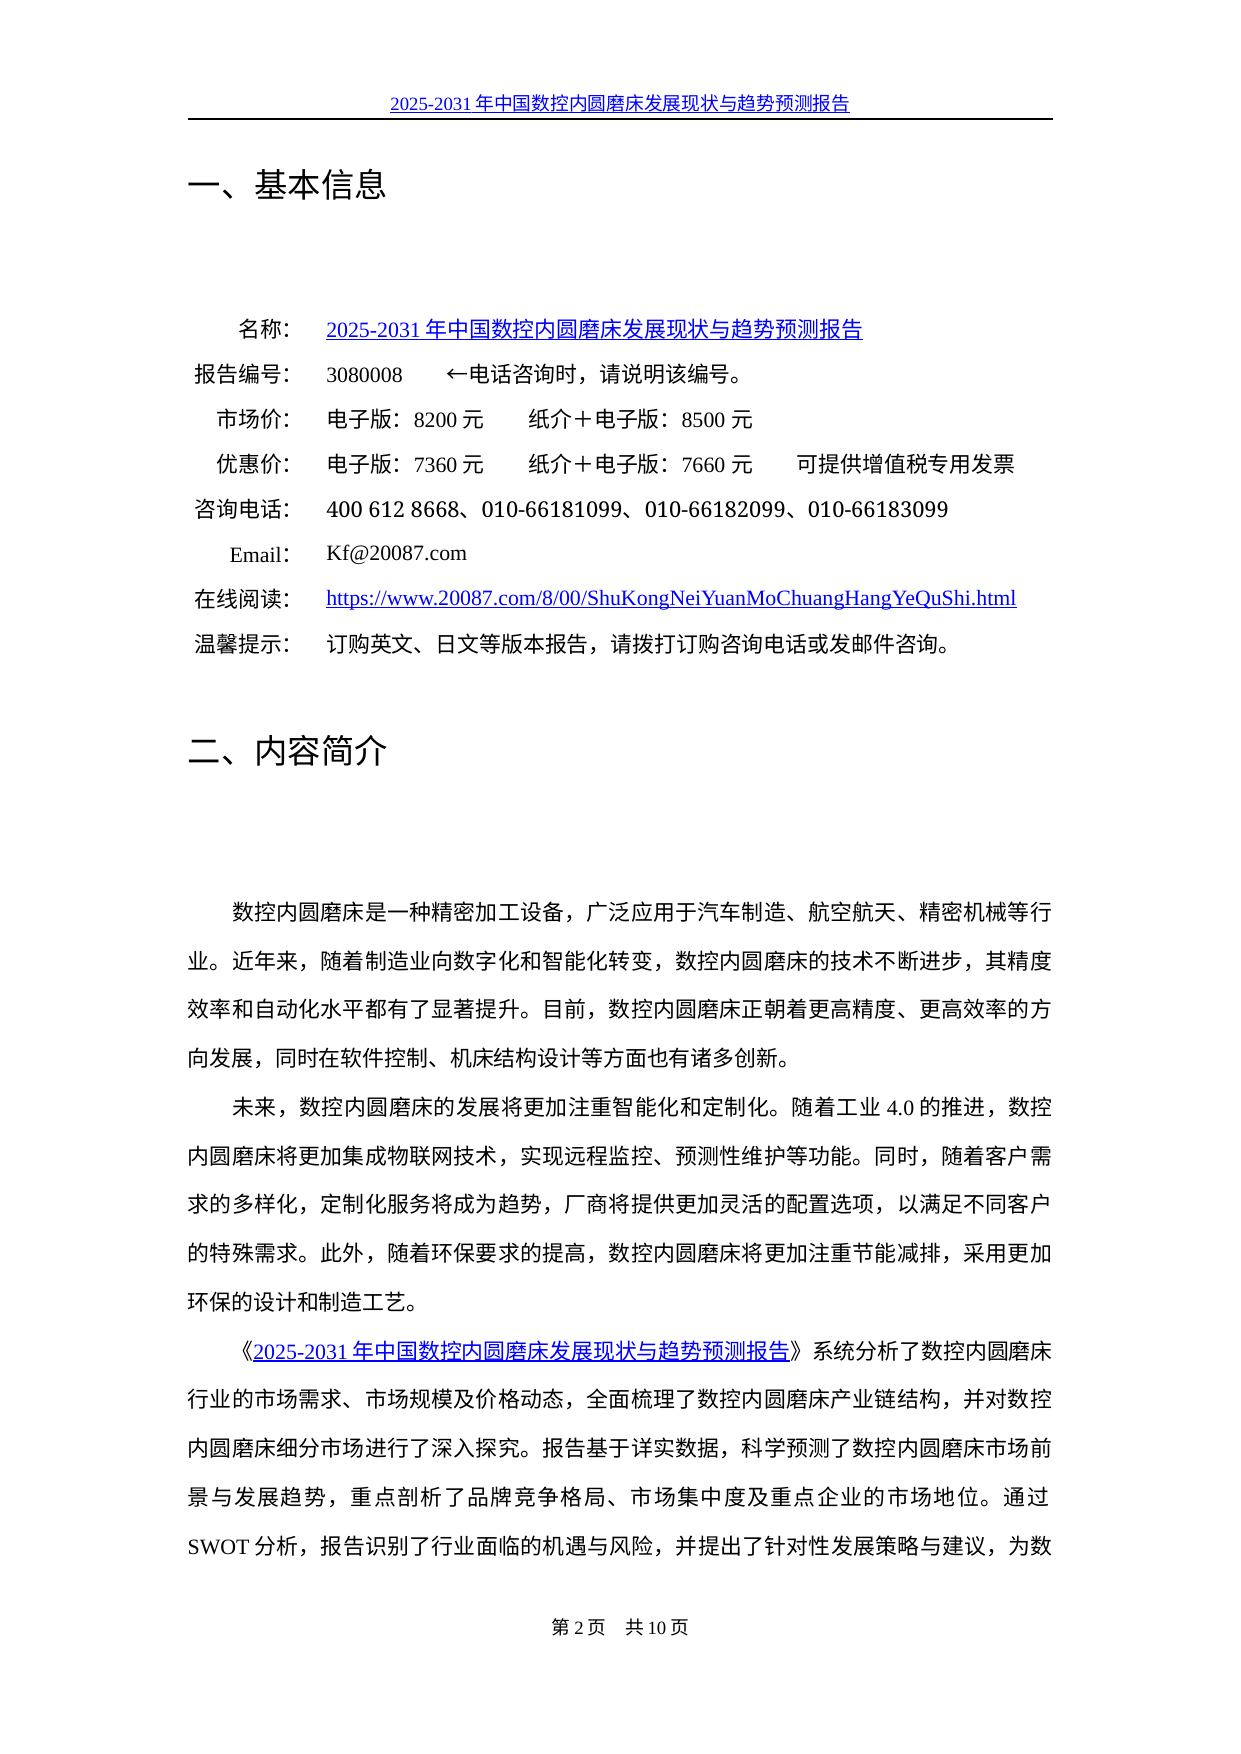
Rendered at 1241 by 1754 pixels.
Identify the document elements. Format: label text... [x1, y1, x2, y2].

table_cell [315, 582, 1073, 627]
table_cell 在线阅读： [167, 582, 315, 627]
table_cell 优惠价： [167, 447, 315, 492]
table_cell 电子版：7360 元 纸介＋电子版：7660 元 可提供增值税专用发票 [315, 447, 1073, 492]
title 二、内容简介 [187, 717, 1053, 782]
table_cell Email： [167, 537, 315, 582]
table_cell 报告编号： [167, 357, 315, 402]
table_cell 400 612 8668、010-66181099、010-66182099、010-66183099 [315, 492, 1073, 537]
table_cell Kf@20087.com [315, 537, 1073, 582]
table_cell 咨询电话： [167, 492, 315, 537]
table_cell 订购英文、日文等版本报告，请拨打订购咨询电话或发邮件咨询。 [315, 627, 1073, 672]
table_header 名称： [167, 312, 315, 357]
table_cell 温馨提示： [167, 627, 315, 672]
table_cell 3080008 ←电话咨询时，请说明该编号。 [315, 357, 1073, 402]
title 一、基本信息 [187, 150, 1053, 215]
table_header 2025-2031年中国数控内圆磨床发展现状与趋势预测报告 [315, 312, 1073, 357]
table_cell 市场价： [167, 402, 315, 447]
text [187, 894, 1053, 1561]
table_cell 电子版：8200 元 纸介＋电子版：8500 元 [315, 402, 1073, 447]
